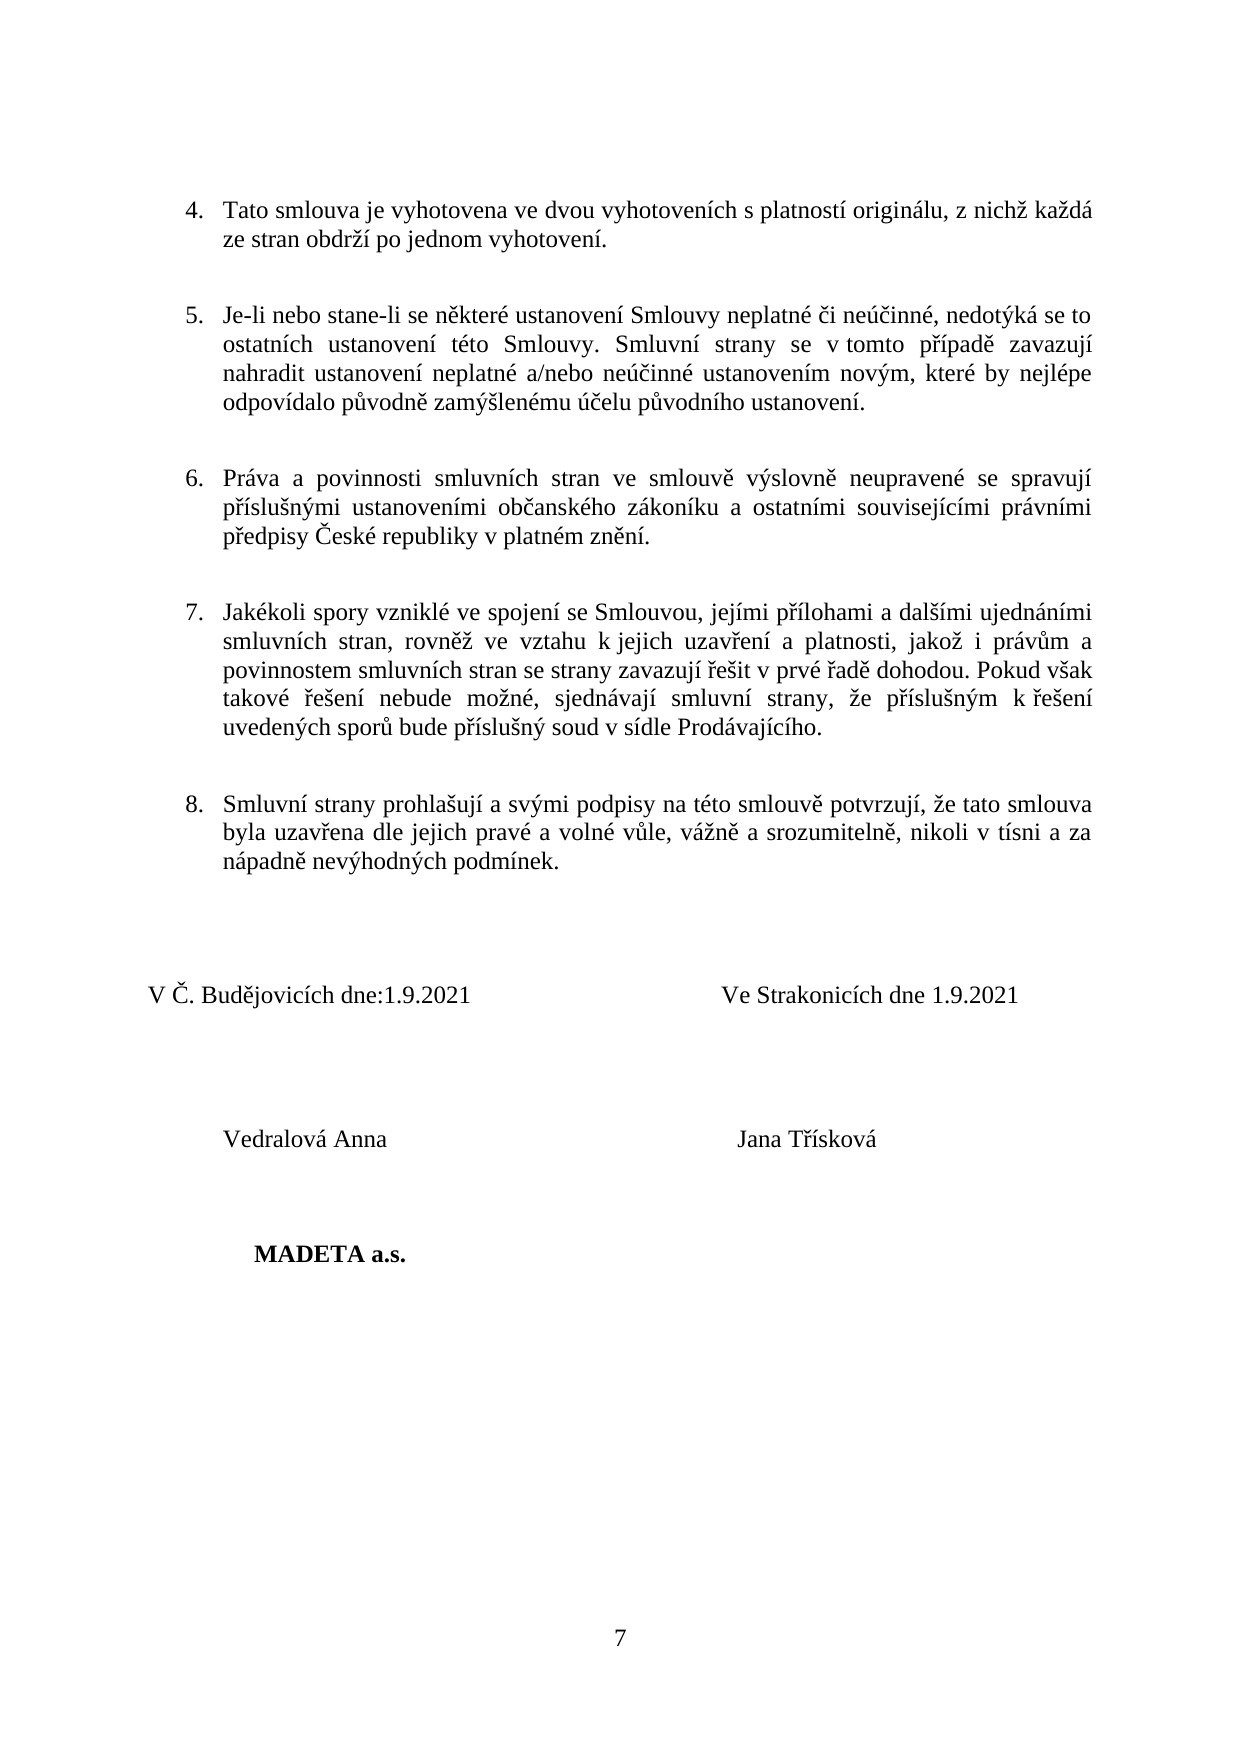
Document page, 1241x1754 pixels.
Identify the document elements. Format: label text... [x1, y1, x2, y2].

list Je-li nebo stane-li se některé ustanovení Smlouvy neplatné či neúčinné, nedotýká se to ostatních ustanovení této Smlouvy. Smluvní strany se v tomto případě zavazují nahradit ustanovení neplatné a/nebo neúčinné ustanovením novým, které by nejlépe odpovídalo původně zamýšlenému účelu původního ustanovení. [185, 301, 1093, 416]
list Jakékoli spory vzniklé ve spojení se Smlouvou, jejími přílohami a dalšími ujednáními smluvních stran, rovněž ve vztahu k jejich uzavření a platnosti, jakož i právům a povinnostem smluvních stran se strany zavazují řešit v prvé řadě dohodou. Pokud však takové řešení nebude možné, sjednávají smluvní strany, že příslušným k řešení uvedených sporů bude příslušný soud v sídle Prodávajícího. [185, 597, 1093, 741]
list Smluvní strany prohlašují a svými podpisy na této smlouvě potvrzují, že tato smlouva byla uzavřena dle jejich pravé a volné vůle, vážně a srozumitelně, nikoli v tísni a za nápadně nevýhodných podmínek. [185, 789, 1093, 875]
text V Č. Budějovicích dne:1.9.2021 Ve Strakonicích dne 1.9.2021 [148, 980, 1093, 1009]
list Tato smlouva je vyhotovena ve dvou vyhotoveních s platností originálu, z nichž každá ze stran obdrží po jednom vyhotovení. [185, 195, 1093, 253]
text MADETA a.s. [148, 1239, 1093, 1268]
list Práva a povinnosti smluvních stran ve smlouvě výslovně neupravené se spravují příslušnými ustanoveními občanského zákoníku a ostatními souvisejícími právními předpisy České republiky v platném znění. [185, 463, 1093, 549]
text Vedralová Anna Jana Třísková [148, 1124, 1093, 1153]
